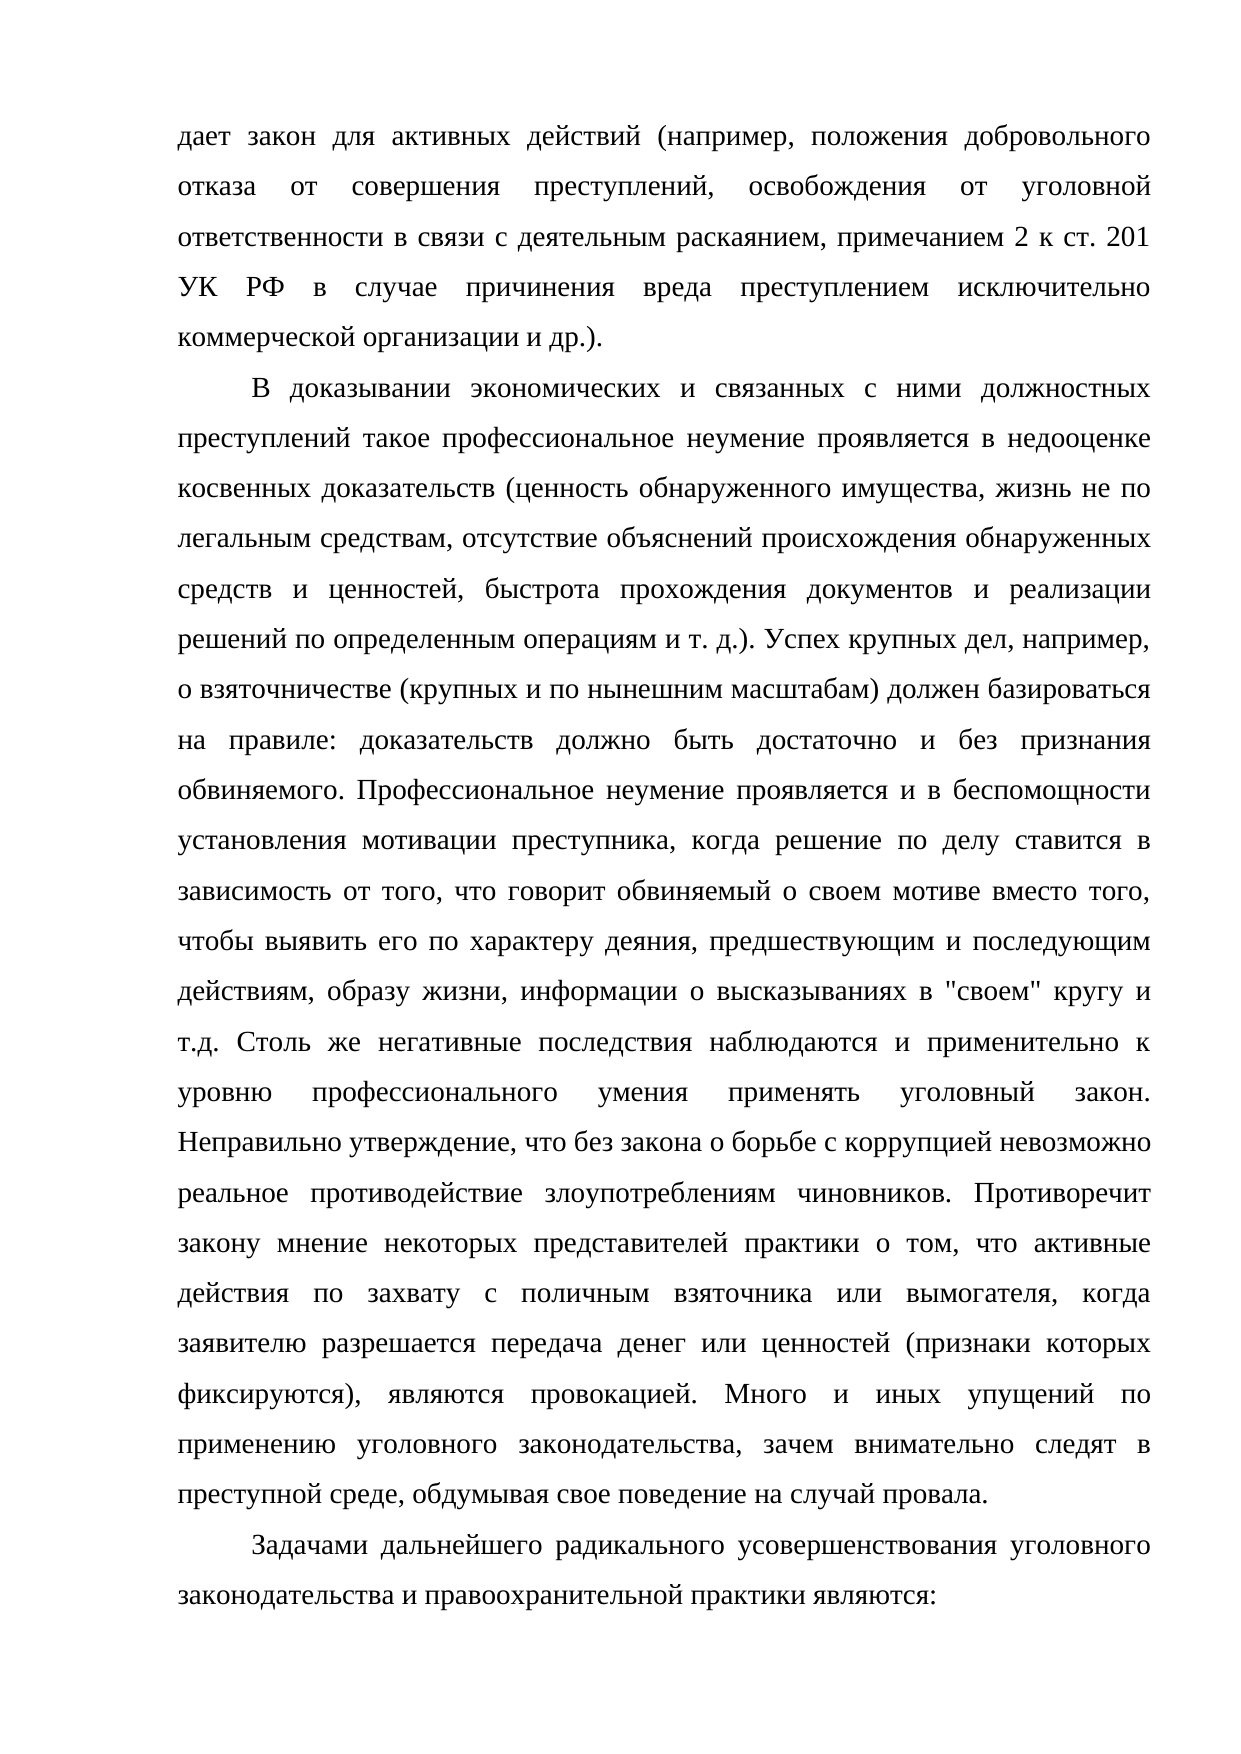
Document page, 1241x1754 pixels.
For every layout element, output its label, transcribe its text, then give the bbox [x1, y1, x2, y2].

text В доказывании экономических и связанных с ними должностных преступлений такое профессиональное неумение проявляется в недооценке косвенных доказательств (ценность обнаруженного имущества, жизнь не по легальным средствам, отсутствие объяснений происхождения обнаруженных средств и ценностей, быстрота прохождения документов и реализации решений по определенным операциям и т. д.). Успех крупных дел, например, о взяточничестве (крупных и по нынешним масштабам) должен базироваться на правиле: доказательств должно быть достаточно и без признания обвиняемого. Профессиональное неумение проявляется и в беспомощности установления мотивации преступника, когда решение по делу ставится в зависимость от того, что говорит обвиняемый о своем мотиве вместо того, чтобы выявить его по характеру деяния, предшествующим и последующим действиям, образу жизни, информации о высказываниях в "своем" кругу и т.д. Столь же негативные последствия наблюдаются и применительно к уровню профессионального умения применять уголовный закон. Неправильно утверждение, что без закона о борьбе с коррупцией невозможно реальное противодействие злоупотреблениям чиновников. Противоречит закону мнение некоторых представителей практики о том, что активные действия по захвату с поличным взяточника или вымогателя, когда заявителю разрешается передача денег или ценностей (признаки которых фиксируются), являются провокацией. Много и иных упущений по применению уголовного законодательства, зачем внимательно следят в преступной среде, обдумывая свое поведение на случай провала. [177, 370, 1152, 1510]
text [177, 118, 1152, 353]
text Задачами дальнейшего радикального усовершенствования уголовного законодательства и правоохранительной практики являются: [177, 1527, 1152, 1611]
